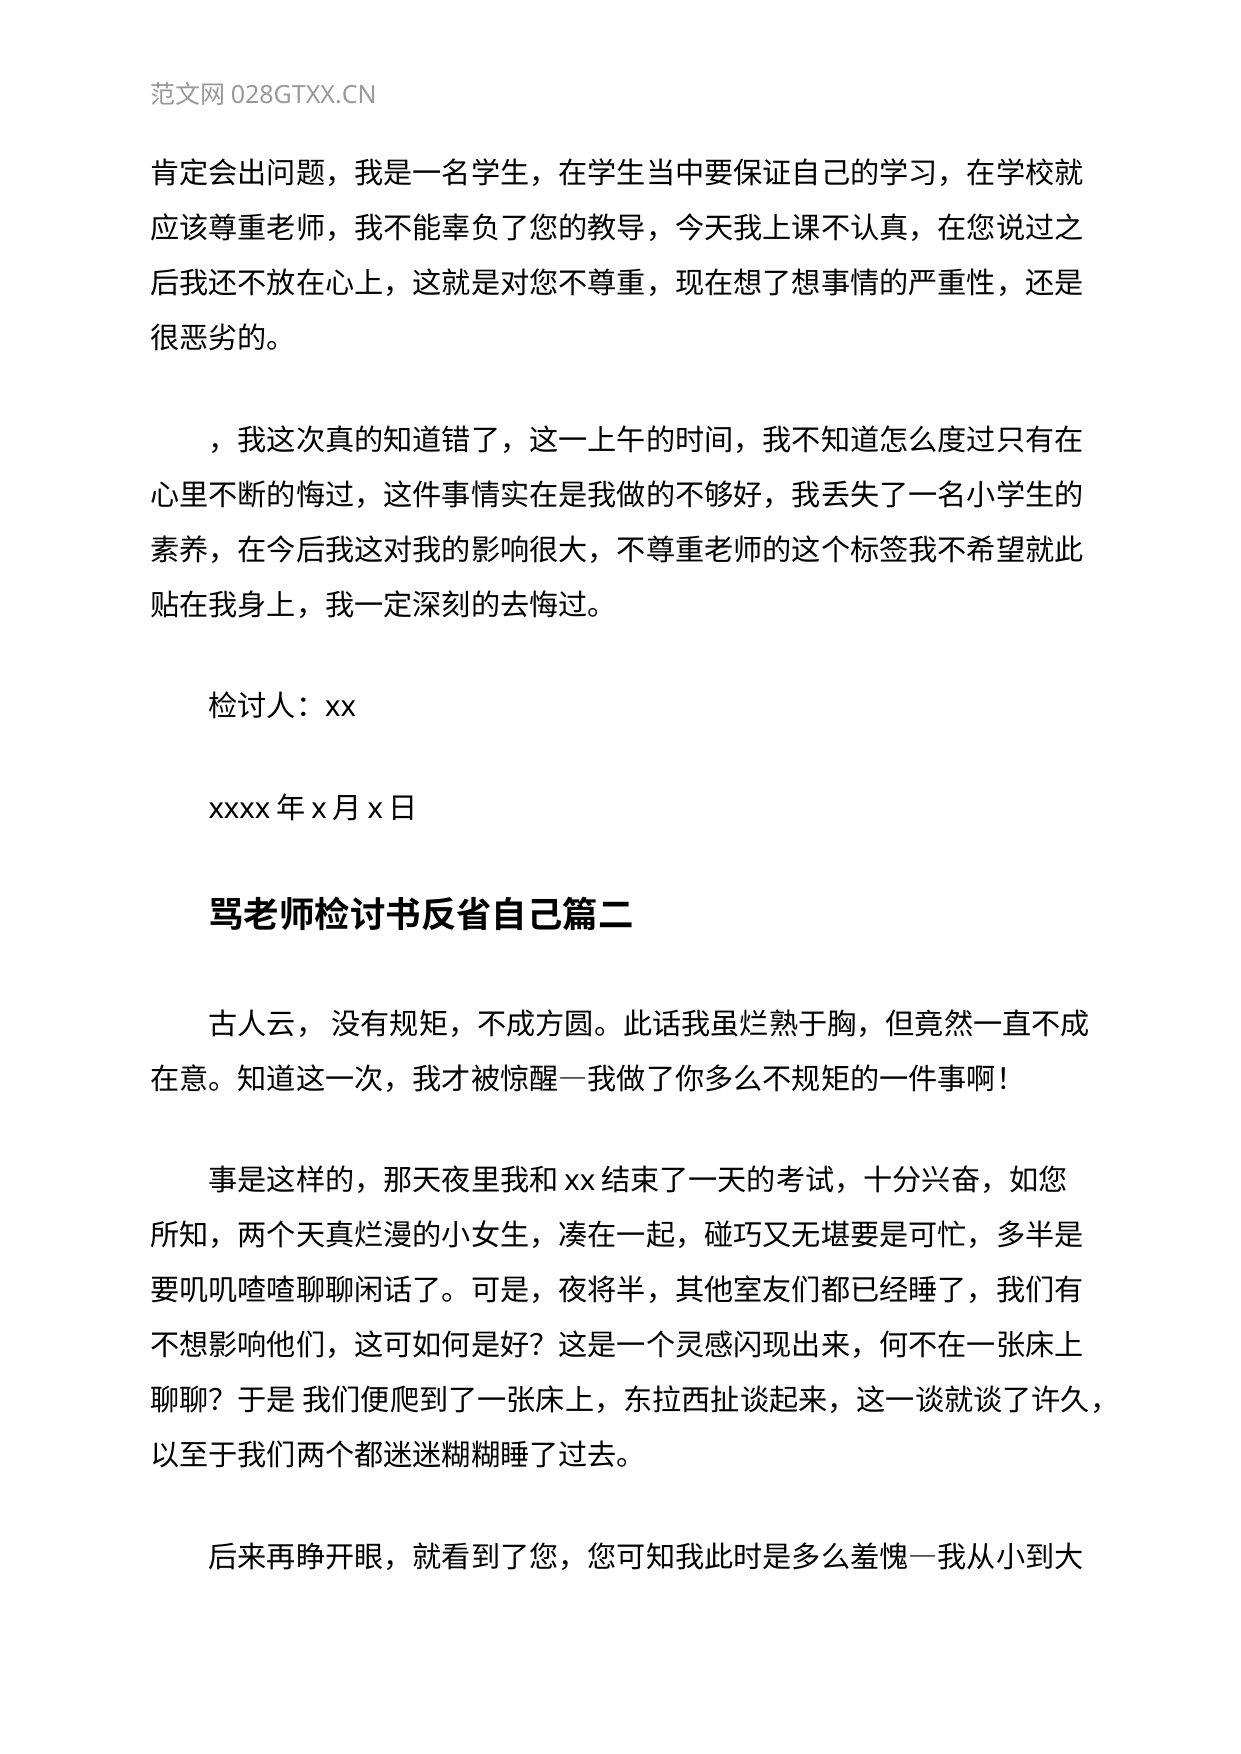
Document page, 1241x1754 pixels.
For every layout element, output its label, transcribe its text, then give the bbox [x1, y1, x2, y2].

text 事是这样的，那天夜里我和xx结束了一天的考试，十分兴奋，如您所知，两个天真烂漫的小女生，凑在一起，碰巧又无堪要是可忙，多半是要叽叽喳喳聊聊闲话了。可是，夜将半，其他室友们都已经睡了，我们有不想影响他们，这可如何是好？这是一个灵感闪现出来，何不在一张床上聊聊？于是 我们便爬到了一张床上，东拉西扯谈起来，这一谈就谈了许久，以至于我们两个都迷迷糊糊睡了过去。 [150, 1157, 1090, 1474]
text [150, 150, 1090, 357]
text ，我这次真的知道错了，这一上午的时间，我不知道怎么度过只有在心里不断的悔过，这件事情实在是我做的不够好，我丢失了一名小学生的素养，在今后我这对我的影响很大，不尊重老师的这个标签我不希望就此贴在我身上，我一定深刻的去悔过。 [150, 416, 1090, 623]
text xxxx年x月x日 [150, 785, 1090, 827]
text 检讨人：xx [150, 683, 1090, 725]
text 骂老师检讨书反省自己篇二 [150, 887, 1090, 938]
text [150, 1533, 1090, 1576]
text 古人云， 没有规矩，不成方圆。此话我虽烂熟于胸，但竟然一直不成在意。知道这一次，我才被惊醒—我做了你多么不规矩的一件事啊！ [150, 1000, 1090, 1097]
